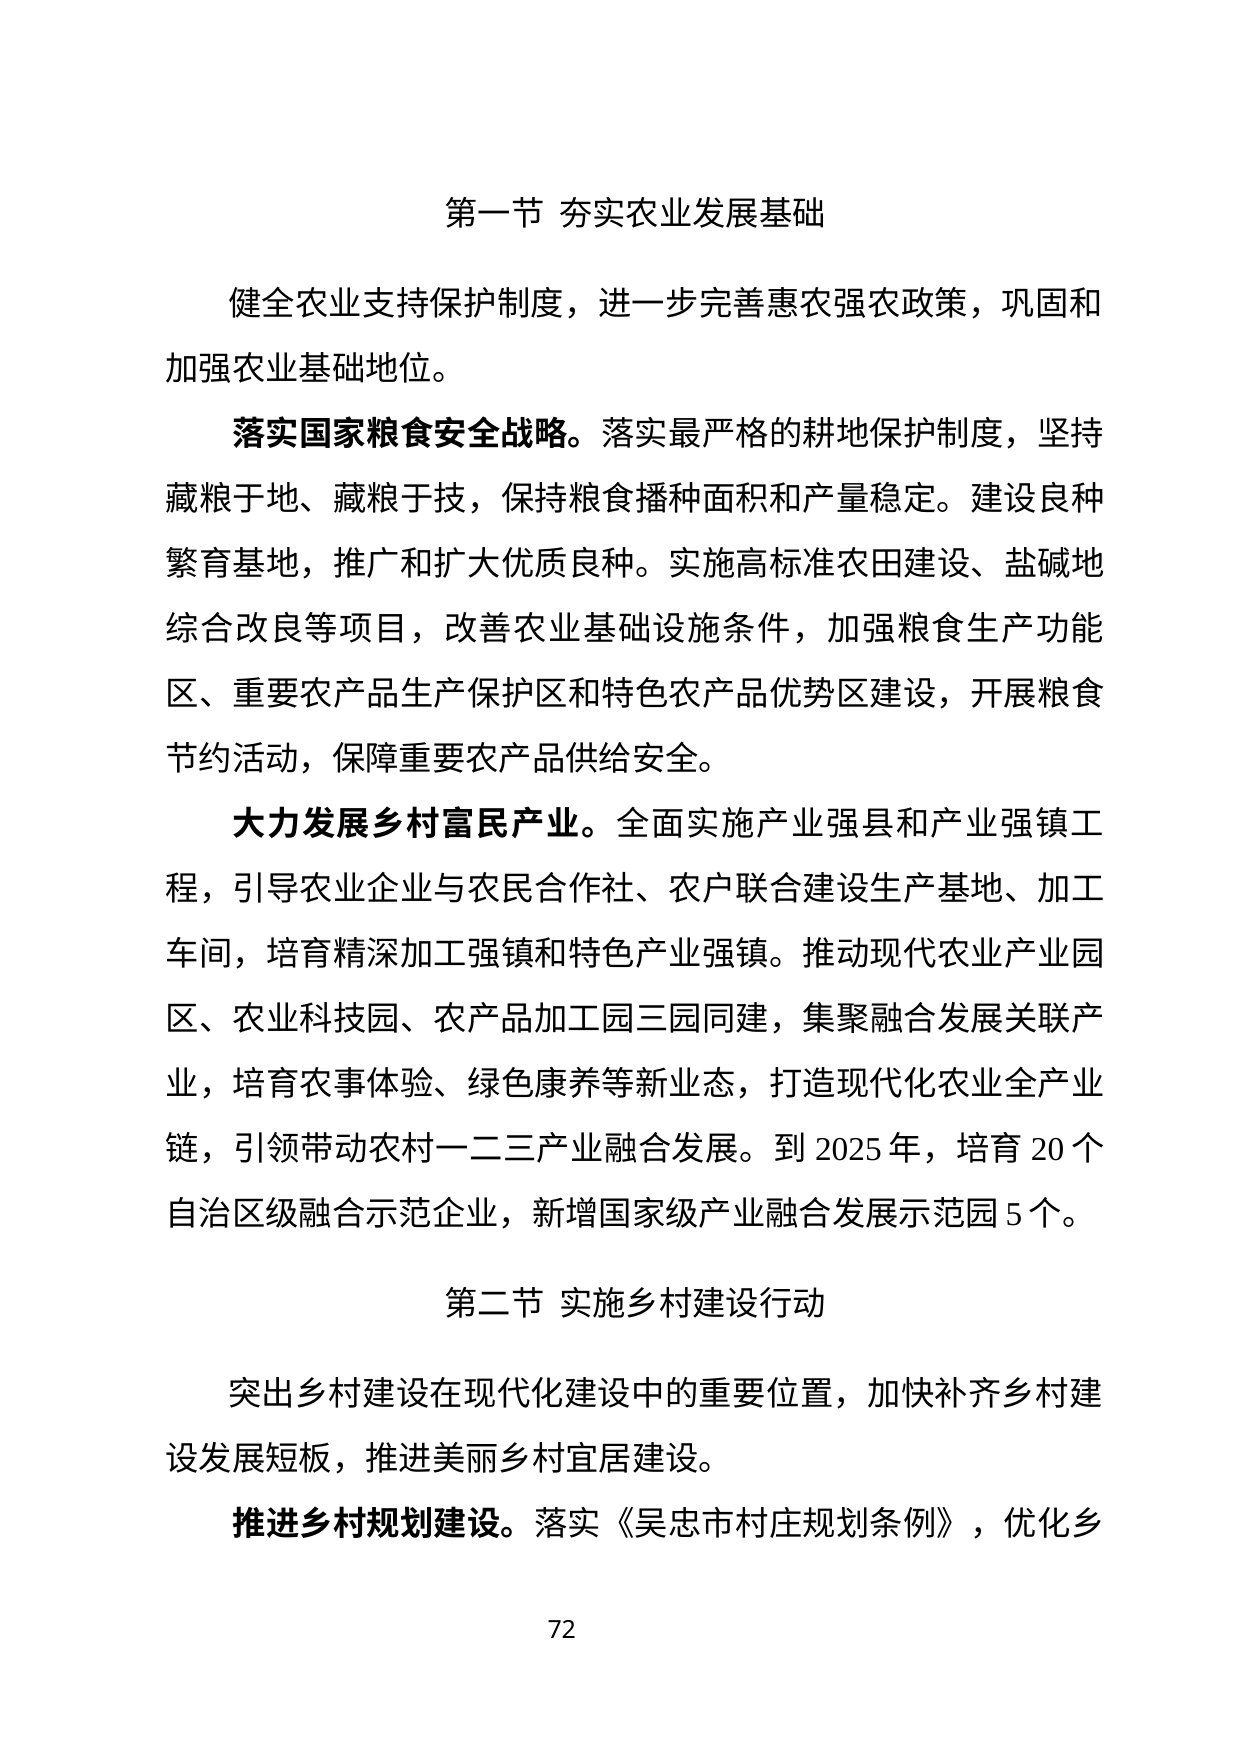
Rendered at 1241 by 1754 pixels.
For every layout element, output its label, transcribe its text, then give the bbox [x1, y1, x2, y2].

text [165, 1488, 1104, 1553]
subtitle 第二节 实施乡村建设行动 [165, 1268, 1104, 1333]
text 突出乡村建设在现代化建设中的重要位置，加快补齐乡村建设发展短板，推进美丽乡村宜居建设。 [165, 1358, 1104, 1488]
text 健全农业支持保护制度，进一步完善惠农强农政策，巩固和加强农业基础地位。 [165, 268, 1104, 398]
text 大力发展乡村富民产业。全面实施产业强县和产业强镇工程，引导农业企业与农民合作社、农户联合建设生产基地、加工车间，培育精深加工强镇和特色产业强镇。推动现代农业产业园区、农业科技园、农产品加工园三园同建，集聚融合发展关联产业，培育农事体验、绿色康养等新业态，打造现代化农业全产业链，引领带动农村一二三产业融合发展。到2025年，培育20个自治区级融合示范企业，新增国家级产业融合发展示范园5个。 [165, 788, 1104, 1243]
subtitle 第一节 夯实农业发展基础 [165, 178, 1104, 243]
text 落实国家粮食安全战略。落实最严格的耕地保护制度，坚持藏粮于地、藏粮于技，保持粮食播种面积和产量稳定。建设良种繁育基地，推广和扩大优质良种。实施高标准农田建设、盐碱地综合改良等项目，改善农业基础设施条件，加强粮食生产功能区、重要农产品生产保护区和特色农产品优势区建设，开展粮食节约活动，保障重要农产品供给安全。 [165, 398, 1104, 788]
